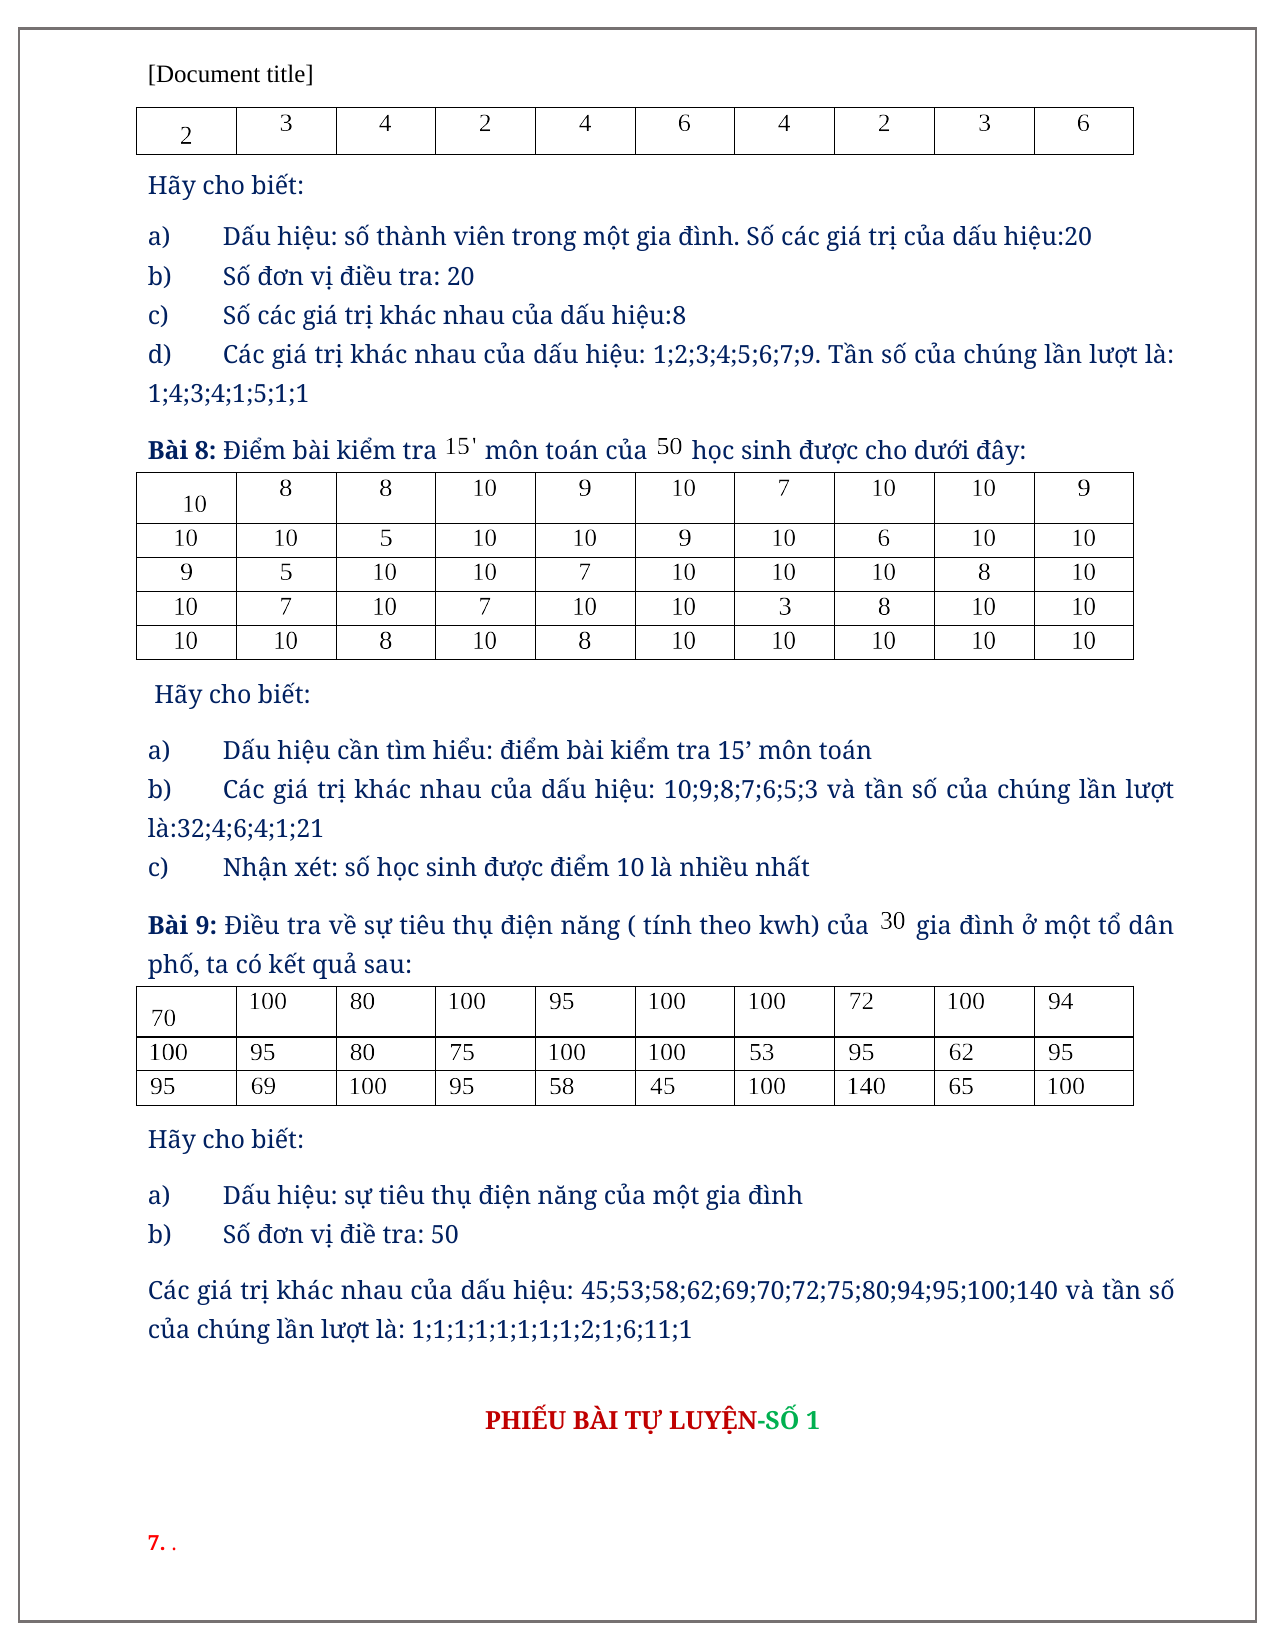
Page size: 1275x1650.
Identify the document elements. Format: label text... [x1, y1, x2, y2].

table_cell [1035, 558, 1133, 591]
table_header [735, 473, 834, 523]
table_cell [835, 558, 934, 591]
table_cell [1035, 108, 1133, 154]
table_cell [636, 626, 734, 659]
text Bài 8: Điểm bài kiểm tra môn toán của học sinh được cho dưới đây: [148, 432, 1174, 467]
table_header [536, 987, 635, 1036]
table_cell [137, 1038, 236, 1070]
table_cell [636, 1038, 734, 1070]
table_header [835, 987, 934, 1036]
list Dấu hiệu: số thành viên trong một gia đình. Số các giá trị của dấu hiệu:20 [148, 219, 1174, 253]
table_cell [636, 592, 734, 625]
table_cell [835, 108, 934, 154]
list Các giá trị khác nhau của dấu hiệu: 10;9;8;7;6;5;3 và tần số của chúng lần lượt là:32;4;6;4;1;21 [148, 772, 1174, 845]
table_cell [137, 558, 236, 591]
text Các giá trị khác nhau của dấu hiệu: 45;53;58;62;69;70;72;75;80;94;95;100;140 và tần số của chúng lần lượt là: 1;1;1;1;1;1;1;1;2;1;6;11;1 [148, 1273, 1174, 1346]
list Số các giá trị khác nhau của dấu hiệu:8 [148, 297, 1174, 331]
table_cell [935, 108, 1034, 154]
table_cell [935, 1038, 1034, 1070]
table_cell [536, 592, 635, 625]
list Nhận xét: số học sinh được điểm 10 là nhiều nhất [148, 850, 1174, 884]
text Bài 9: Điều tra về sự tiêu thụ điện năng ( tính theo kwh) của gia đình ở một tổ dân phố, ta có kết quả sau: [148, 906, 1174, 981]
list Dấu hiệu cần tìm hiểu: điểm bài kiểm tra 15’ môn toán [148, 733, 1174, 767]
list Số đơn vị điều tra: 20 [148, 258, 1174, 292]
table_cell [536, 524, 635, 557]
table_cell [735, 1038, 834, 1070]
table_header [337, 473, 435, 523]
table_header [935, 473, 1034, 523]
table_header [436, 473, 535, 523]
table_cell [935, 524, 1034, 557]
table_header [735, 987, 834, 1036]
list Số đơn vị điề tra: 50 [148, 1217, 1174, 1251]
table_cell [536, 558, 635, 591]
table_cell [237, 1071, 336, 1104]
table_cell [835, 626, 934, 659]
table_header [1035, 473, 1133, 523]
table_cell [835, 592, 934, 625]
table_header [1035, 987, 1133, 1036]
table_cell [935, 558, 1034, 591]
table_header [237, 473, 336, 523]
table_cell [337, 1071, 435, 1104]
table_cell [237, 108, 336, 154]
table_cell [636, 524, 734, 557]
table_cell [835, 1038, 934, 1070]
table_cell [436, 1071, 535, 1104]
table_cell [337, 592, 435, 625]
table_cell [137, 592, 236, 625]
table_header [536, 473, 635, 523]
table_header [237, 987, 336, 1036]
table_cell [835, 524, 934, 557]
table_header [935, 987, 1034, 1036]
table_cell [735, 558, 834, 591]
table_header [337, 987, 435, 1036]
table_cell [337, 108, 435, 154]
table_cell [337, 1038, 435, 1070]
table_header [137, 987, 236, 1036]
table_header [436, 987, 535, 1036]
table_cell [636, 108, 734, 154]
list Các giá trị khác nhau của dấu hiệu: 1;2;3;4;5;6;7;9. Tần số của chúng lần lượt là: 1;4;3;4;1;5;1;1 [148, 337, 1174, 410]
list Dấu hiệu: sự tiêu thụ điện năng của một gia đình [148, 1178, 1174, 1212]
table_cell [1035, 626, 1133, 659]
table_cell [735, 592, 834, 625]
table_cell [536, 1038, 635, 1070]
table_cell [735, 108, 834, 154]
table_cell [1035, 1038, 1133, 1070]
table_cell [137, 626, 236, 659]
table_cell [1035, 524, 1133, 557]
table_cell [935, 626, 1034, 659]
table_cell [337, 558, 435, 591]
text Hãy cho biết: [148, 1122, 1174, 1156]
table_cell [735, 626, 834, 659]
table_cell [137, 1071, 236, 1104]
table_cell [1035, 1071, 1133, 1104]
table_cell [935, 1071, 1034, 1104]
table_cell [237, 558, 336, 591]
table_cell [137, 524, 236, 557]
table_cell [436, 592, 535, 625]
table_header [636, 473, 734, 523]
table_cell [436, 626, 535, 659]
table_cell [835, 1071, 934, 1104]
table_cell [636, 1071, 734, 1104]
table_cell [536, 108, 635, 154]
table_cell [237, 1038, 336, 1070]
table_cell [337, 524, 435, 557]
table_header [137, 473, 236, 523]
table_cell [536, 1071, 635, 1104]
table_cell [436, 558, 535, 591]
text Hãy cho biết: [148, 167, 1157, 201]
table_cell [436, 1038, 535, 1070]
table_cell [735, 1071, 834, 1104]
table_cell [1035, 592, 1133, 625]
table_cell [237, 524, 336, 557]
table_cell [735, 524, 834, 557]
table_cell [935, 592, 1034, 625]
table_cell [636, 558, 734, 591]
text PHIẾU BÀI TỰ LUYỆN-SỐ 1 [148, 1403, 1157, 1437]
table_header [835, 473, 934, 523]
table_cell [237, 626, 336, 659]
text Hãy cho biết: [148, 677, 1174, 711]
table_header [636, 987, 734, 1036]
table_cell [436, 524, 535, 557]
table_cell [237, 592, 336, 625]
table_cell [436, 108, 535, 154]
table_cell [137, 108, 236, 154]
table_cell [337, 626, 435, 659]
table_cell [536, 626, 635, 659]
